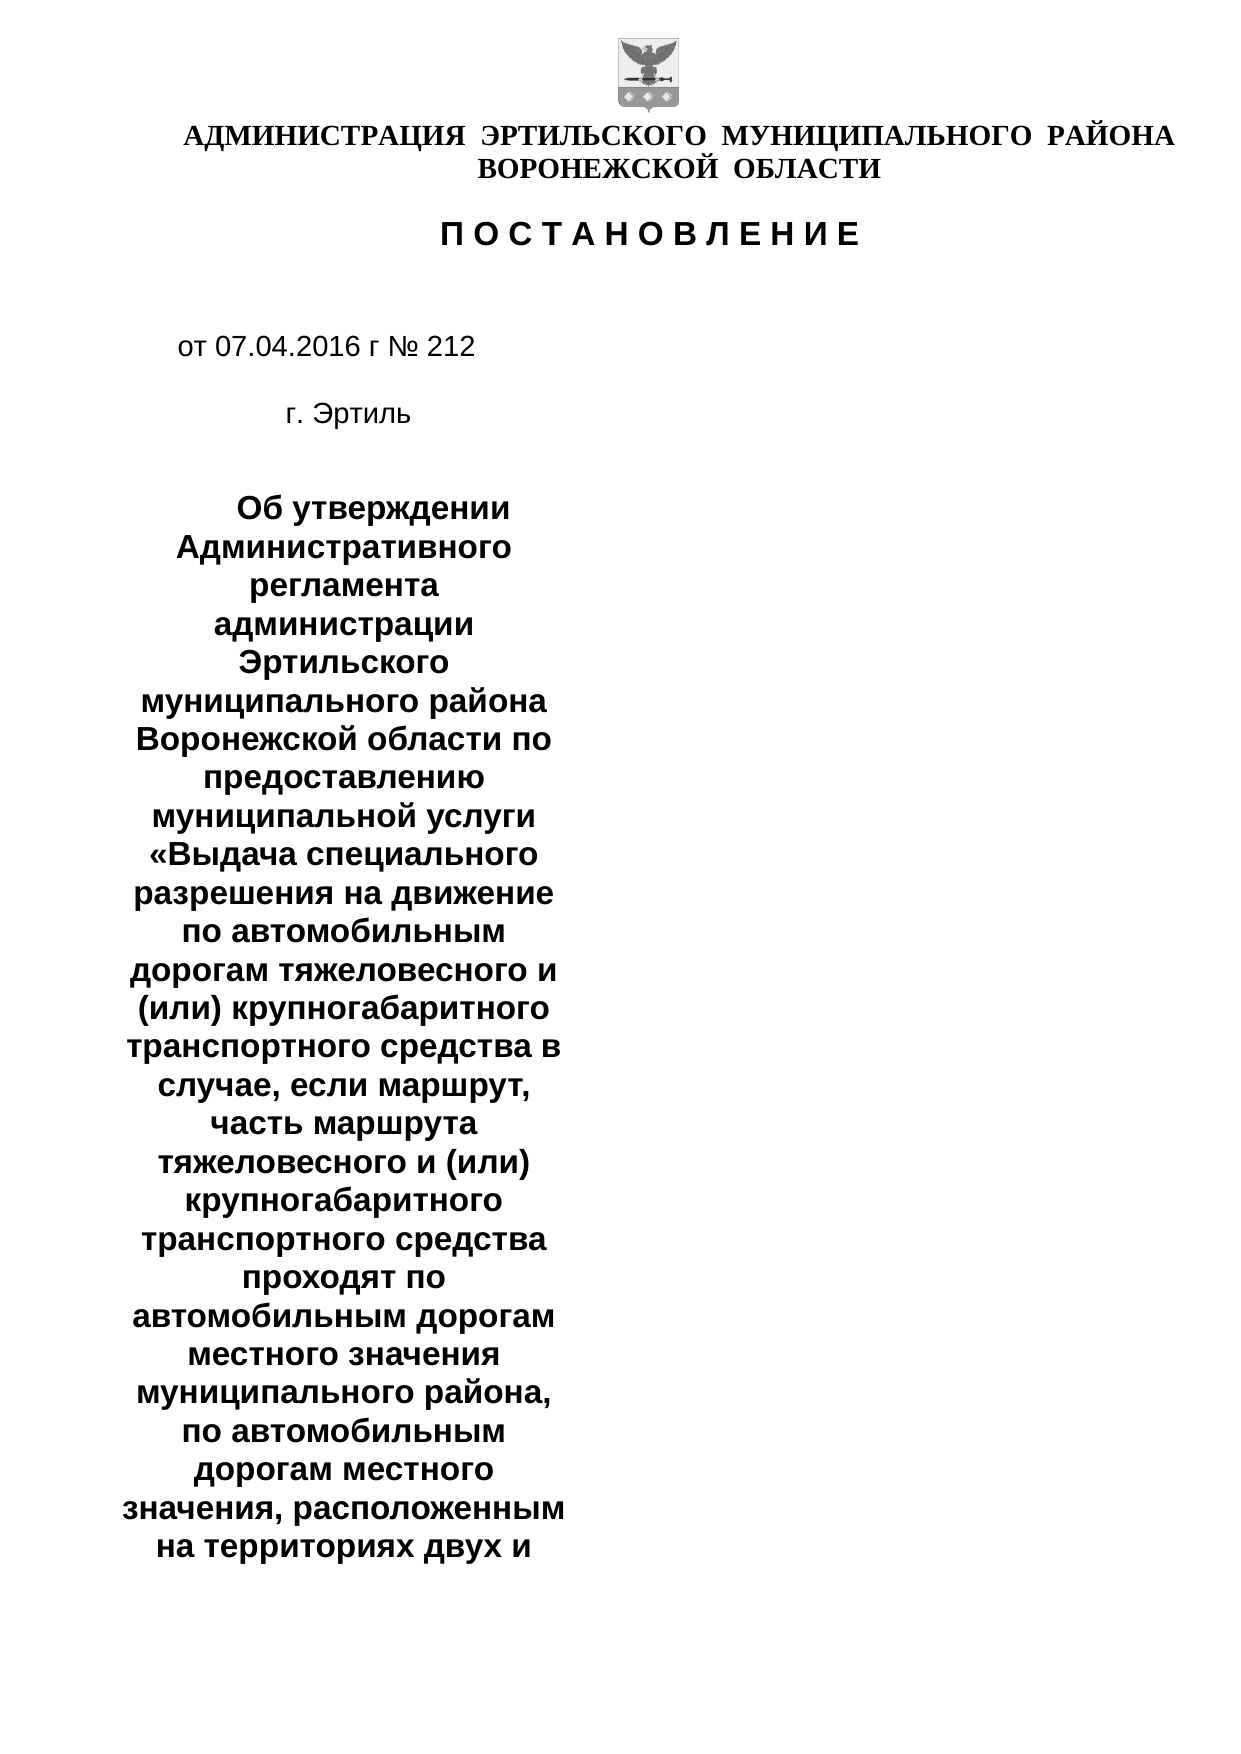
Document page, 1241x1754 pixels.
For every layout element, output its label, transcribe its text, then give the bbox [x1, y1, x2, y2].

picture [618, 38, 679, 113]
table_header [107, 464, 581, 1565]
subtitle П О С Т А Н О В Л Е Н И Е [118, 214, 1181, 252]
subtitle Администрация Эртильского муниципального района [118, 118, 1181, 152]
table_header от 07.04.2016 г № 212 г. Эртиль [107, 329, 531, 430]
subtitle Воронежской области [118, 152, 1181, 185]
